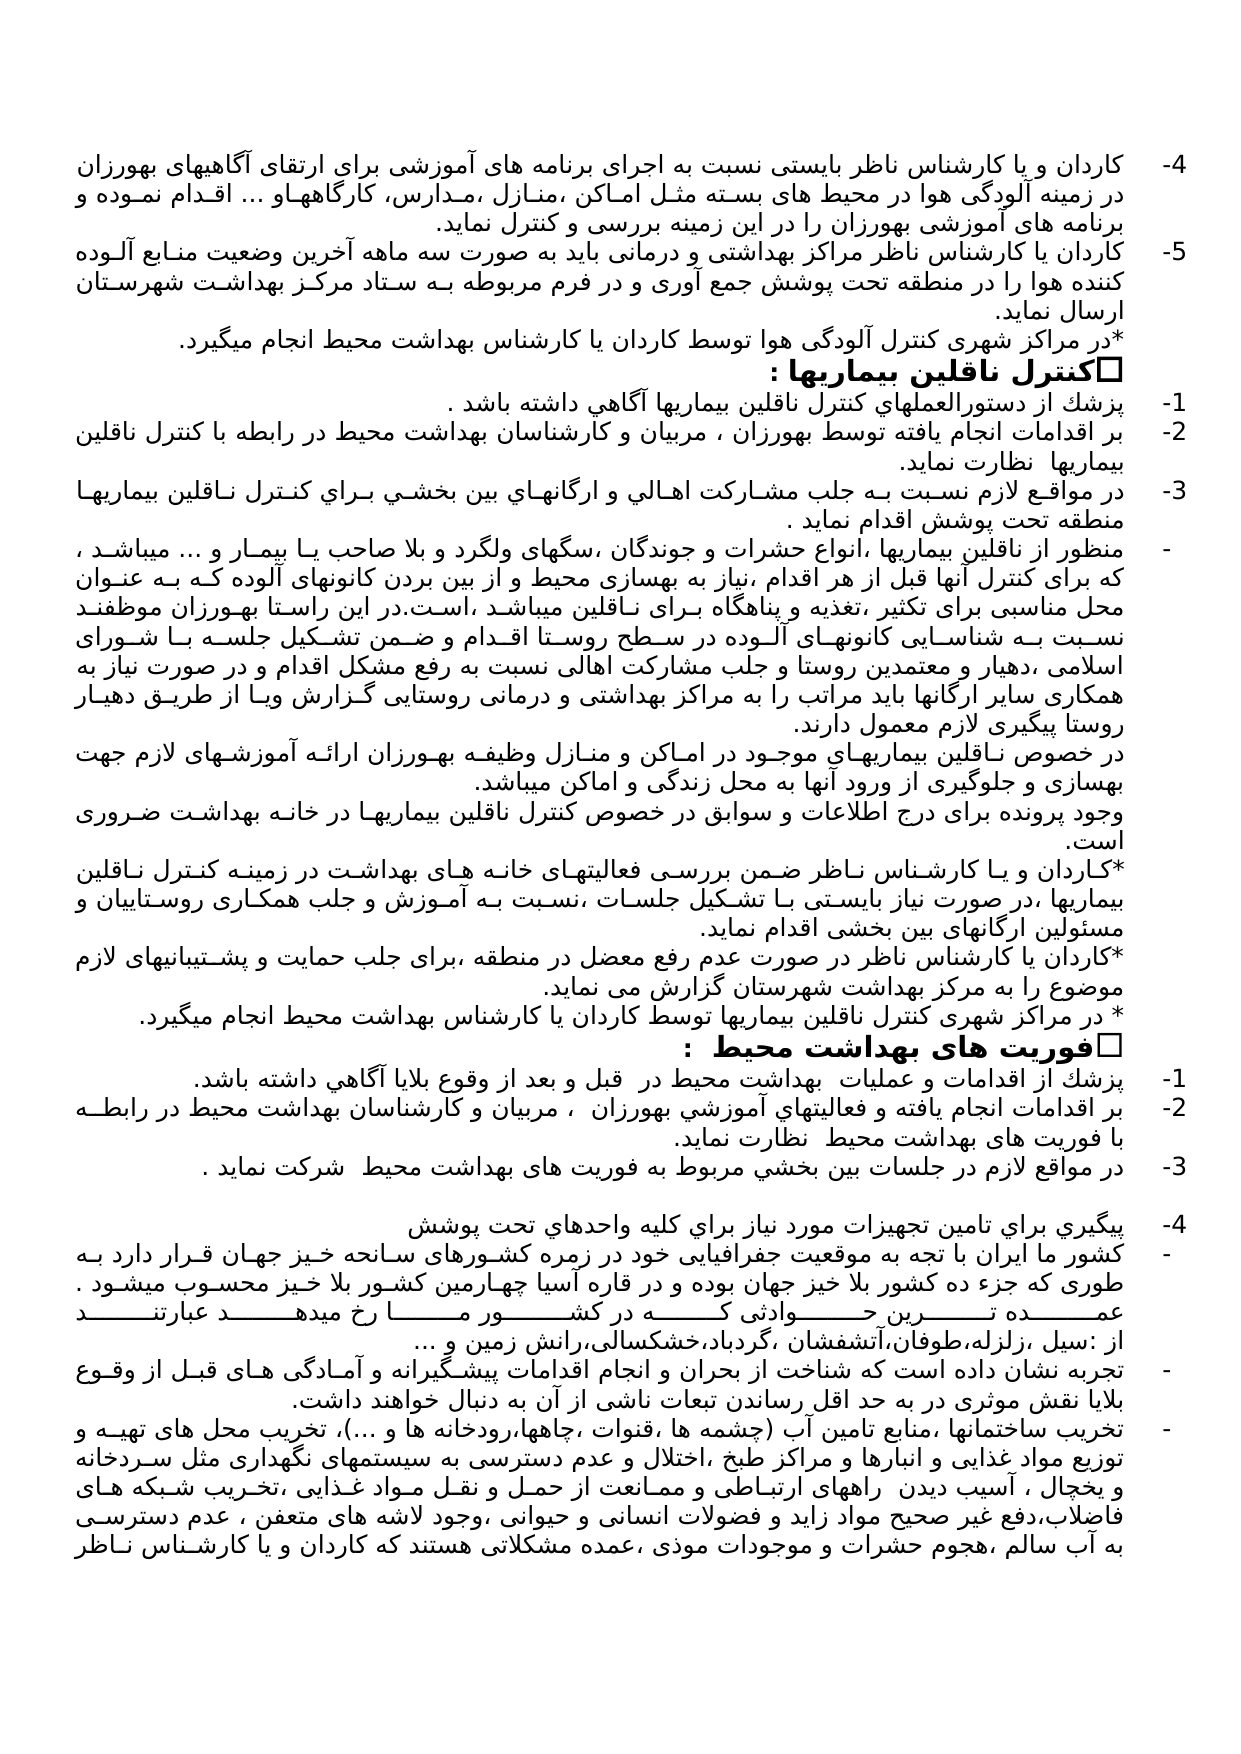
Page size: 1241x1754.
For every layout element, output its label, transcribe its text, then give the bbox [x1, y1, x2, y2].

list بر اقدامات انجام يافته توسط بهورزان ، مربيان و كارشناسان بهداشت محيط در رابطه با كنترل ناقلين بيماريها نظارت نمايد. [75, 418, 1162, 476]
text *در مراکز شهری کنترل آلودگی هوا توسط کاردان یا کارشناس بهداشت محیط انجام میگیرد. [75, 325, 1124, 354]
list پزشك از دستورالعملهاي كنترل ناقلين بيماريها آگاهي داشته باشد . [75, 388, 1162, 418]
text * در مراکز شهری کنترل ناقلین بیماریها توسط کاردان یا کارشناس بهداشت محیط انجام میگیرد. [75, 1001, 1124, 1030]
text *کاردان و یا کارشناس ناظر ضمن بررسی فعالیتهای خانه های بهداشت در زمینه کنترل ناقلین بیماریها ،در صورت نیاز بایستی با تشکیل جلسات ،نسبت به آموزش و جلب همکاری روستاییان و مسئولین ارگانهای بین بخشی اقدام نماید. [75, 855, 1124, 943]
text فوریت های بهداشت محیط : [75, 1030, 1124, 1064]
list پزشك از اقدامات و عمليات بهداشت محيط در قبل و بعد از وقوع بلايا آگاهي داشته باشد. [75, 1064, 1162, 1093]
list پيگيري براي تامين تجهيزات مورد نياز براي كليه واحدهاي تحت پوشش [75, 1210, 1162, 1239]
text *کاردان یا کارشناس ناظر در صورت عدم رفع معضل در منطقه ،برای جلب حمایت و پشتیبانیهای لازم موضوع را به مرکز بهداشت شهرستان گزارش می نماید. [75, 943, 1124, 1001]
list منظور از ناقلین بیماریها ،انواع حشرات و جوندگان ،سگهای ولگرد و بلا صاحب یا بیمار و ... میباشد ، که برای کنترل آنها قبل از هر اقدام ،نیاز به بهسازی محیط و از بین بردن کانونهای آلوده که به عنوان محل مناسبی برای تکثیر ،تغذیه و پناهگاه برای ناقلین میباشد ،است.در این راستا بهورزان موظفند نسبت به شناسایی کانونهای آلوده در سطح روستا اقدام و ضمن تشکیل جلسه با شورای اسلامی ،دهیار و معتمدین روستا و جلب مشارکت اهالی نسبت به رفع مشکل اقدام و در صورت نیاز به همکاری سایر ارگانها باید مراتب را به مراکز بهداشتی و درمانی روستایی گزارش ویا از طریق دهیار روستا پیگیری لازم معمول دارند. [75, 534, 1162, 738]
list تجربه نشان داده است که شناخت از بحران و انجام اقدامات پیشگیرانه و آمادگی های قبل از وقوع بلایا نقش موثری در به حد اقل رساندن تبعات ناشی از آن به دنبال خواهند داشت. [75, 1356, 1162, 1414]
list بر اقدامات انجام يافته و فعاليتهاي آموزشي بهورزان ، مربيان و كارشناسان بهداشت محيط در رابطه با فوریت های بهداشت محیط نظارت نمايد. [75, 1093, 1162, 1152]
list در مواقع لازم نسبت به جلب مشاركت اهالي و ارگانهاي بين بخشي براي كنترل ناقلين بيماريها منطقه تحت پوشش اقدام نمايد . [75, 476, 1162, 534]
list کشور ما ایران با تجه به موقعیت جفرافیایی خود در زمره کشورهای سانحه خیز جهان قرار دارد به طوری که جزء ده کشور بلا خیز جهان بوده و در قاره آسیا چهارمین کشور بلا خیز محسوب میشود . عمده ترین حوادثی که در کشور ما رخ میدهد عبارتند از :سیل ،زلزله،طوفان،آتشفشان ،گردباد،خشکسالی،رانش زمین و ... [75, 1239, 1162, 1356]
text در خصوص ناقلین بیماریهای موجود در اماکن و منازل وظیفه بهورزان ارائه آموزشهای لازم جهت بهسازی و جلوگیری از ورود آنها به محل زندگی و اماکن میباشد. [75, 738, 1124, 797]
list کاردان و یا کارشناس ناظر بایستی نسبت به اجرای برنامه های آموزشی برای ارتقای آگاهیهای بهورزان در زمینه آلودگی هوا در محیط های بسته مثل اماکن ،منازل ،مدارس، کارگاههاو ... اقدام نموده و برنامه های آموزشی بهورزان را در این زمینه بررسی و کنترل نماید. [75, 150, 1162, 237]
list در مواقع لازم در جلسات بين بخشي مربوط به فوریت های بهداشت محیط شركت نمايد . [75, 1152, 1162, 1181]
list کاردان یا کارشناس ناظر مراکز بهداشتی و درمانی باید به صورت سه ماهه آخرین وضعیت منابع آلوده کننده هوا را در منطقه تحت پوشش جمع آوری و در فرم مربوطه به ستاد مرکز بهداشت شهرستان ارسال نماید. [75, 237, 1162, 325]
text وجود پرونده برای درج اطلاعات و سوابق در خصوص کنترل ناقلین بیماریها در خانه بهداشت ضروری است. [75, 797, 1124, 855]
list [75, 1414, 1162, 1560]
text كنترل ناقلين بيماريها : [75, 354, 1124, 388]
